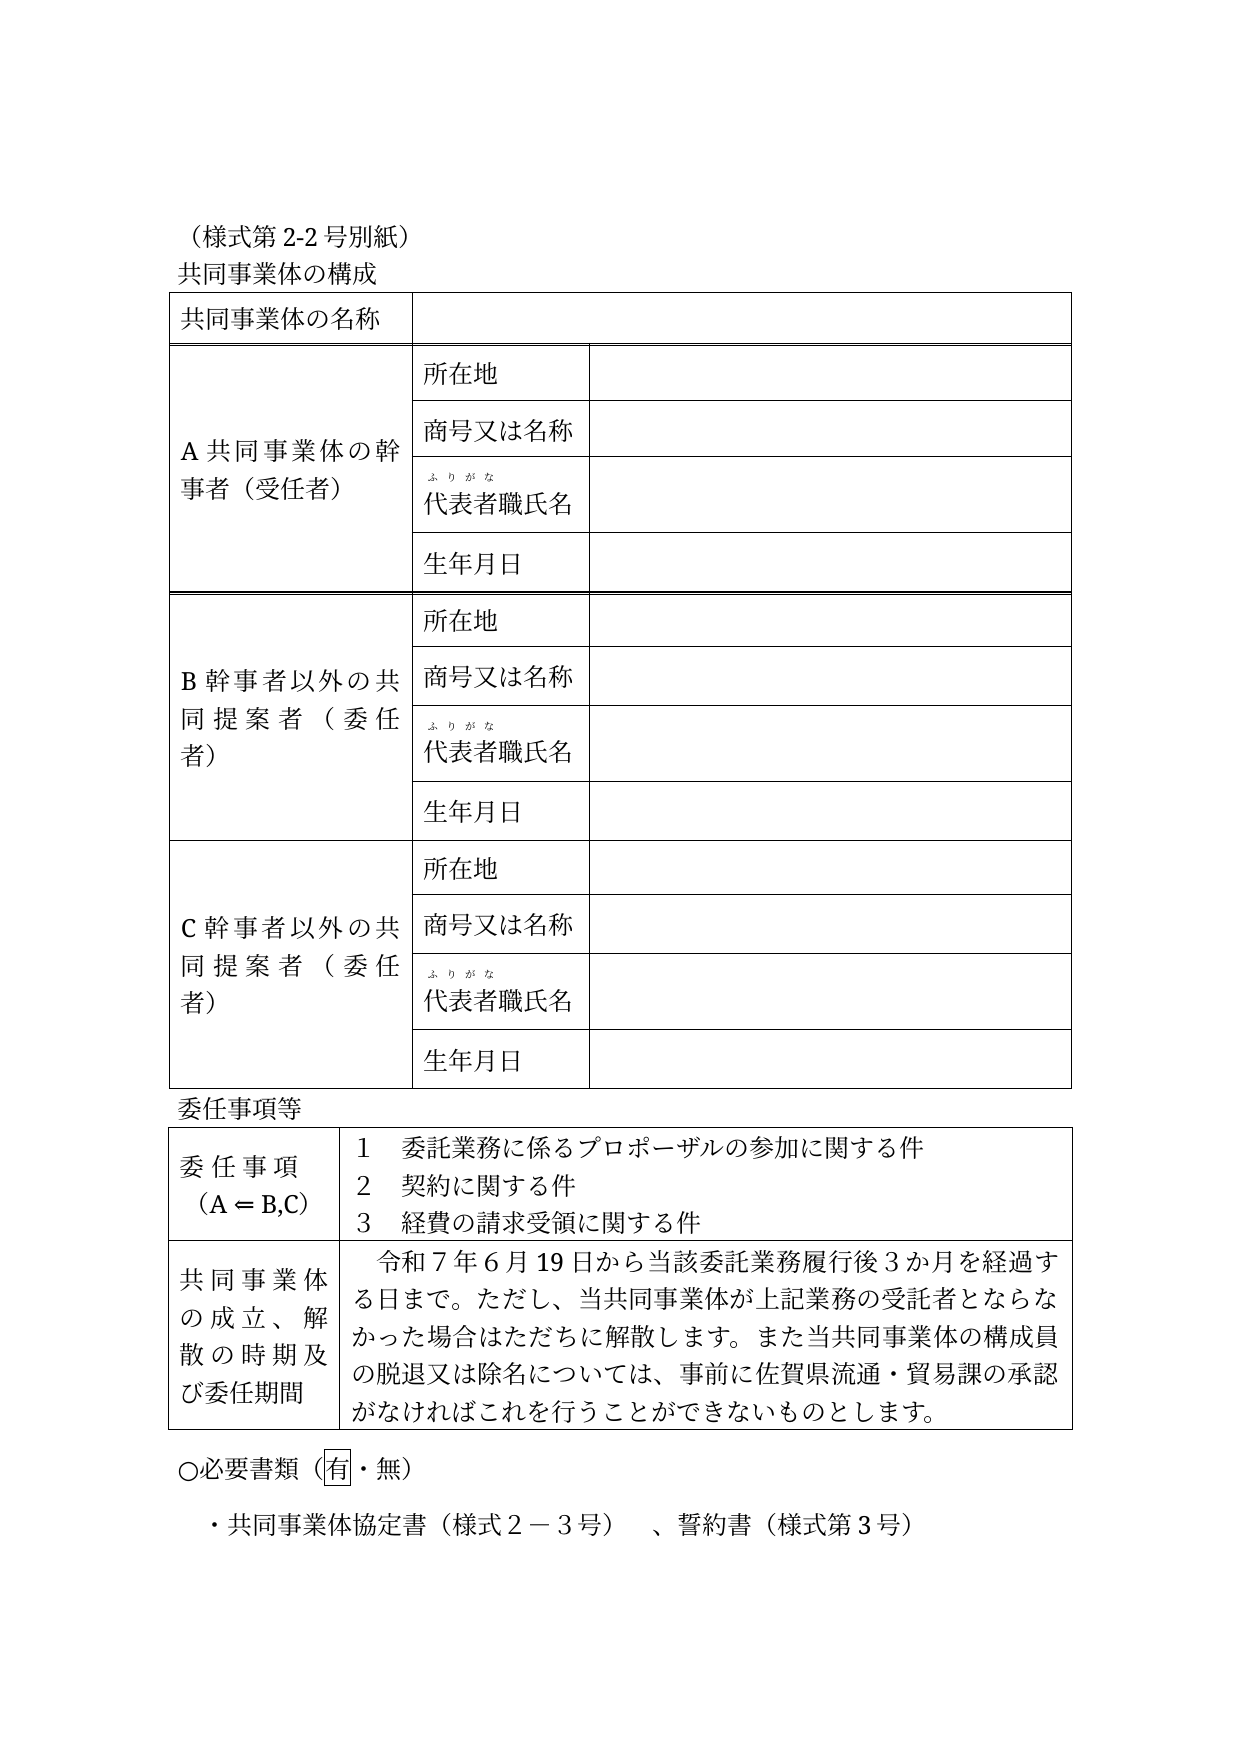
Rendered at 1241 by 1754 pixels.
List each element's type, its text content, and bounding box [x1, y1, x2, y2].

table_cell 職氏名 [413, 954, 589, 1029]
table_cell [590, 346, 1071, 399]
table_cell [590, 1030, 1071, 1088]
text ・共同事業体協定書（様式２－３号） 、誓約書（様式第3号） [177, 1505, 1063, 1542]
table_cell [590, 595, 1071, 646]
table_cell 所在地 [413, 595, 589, 646]
table_cell C幹事者以外の共同提案者（委任者） [170, 841, 412, 1088]
table_cell [590, 647, 1071, 705]
table_cell [590, 782, 1071, 840]
table_cell 商号又は名称 [413, 647, 589, 705]
table_cell 令和７年６月19日から当該委託業務履行後３か月を経過する日まで。ただし、当共同事業体が上記業務の受託者とならなかった場合はただちに解散します。また当共同事業体の構成員の脱退又は除名については、事前に佐賀県流通・貿易課の承認がなければこれを行うことができないものとします。 [340, 1241, 1072, 1429]
table_cell [590, 533, 1071, 591]
table_cell 生年月日 [413, 782, 589, 840]
table_header 共同事業体の名称 [170, 293, 412, 343]
table_cell [590, 895, 1071, 953]
text ○必要書類（有・無） [177, 1430, 1063, 1505]
table_cell 所在地 [413, 346, 589, 399]
text 共同事業体の構成 [177, 254, 1063, 292]
table_cell 共同事業体の成立、解散の時期及び委任期間 [169, 1241, 339, 1429]
table_cell 職氏名 [413, 457, 589, 532]
table_cell 商号又は名称 [413, 895, 589, 953]
text （様式第2-2号別紙） [177, 217, 1063, 254]
table_cell 商号又は名称 [413, 401, 589, 456]
table_header 委 任 事 項 （A ⇐ B,C） [169, 1128, 339, 1240]
table_header １ 委託業務に係るプロポーザルの参加に関する件 ２ 契約に関する件 ３ 経費の請求受領に関する件 [340, 1128, 1072, 1240]
table_cell [590, 457, 1071, 532]
table_cell 生年月日 [413, 1030, 589, 1088]
table_cell 所在地 [413, 841, 589, 894]
table_cell B幹事者以外の共同提案者（委任者） [170, 595, 412, 840]
table_cell [590, 706, 1071, 781]
table_cell 職氏名 [413, 706, 589, 781]
table_cell [590, 841, 1071, 894]
table_cell [590, 401, 1071, 456]
table_cell [590, 954, 1071, 1029]
table_cell 生年月日 [413, 533, 589, 591]
table_header [413, 293, 1071, 343]
table_cell A共同事業体の幹事者（受任者） [170, 346, 412, 591]
text 委任事項等 [177, 1089, 1063, 1127]
